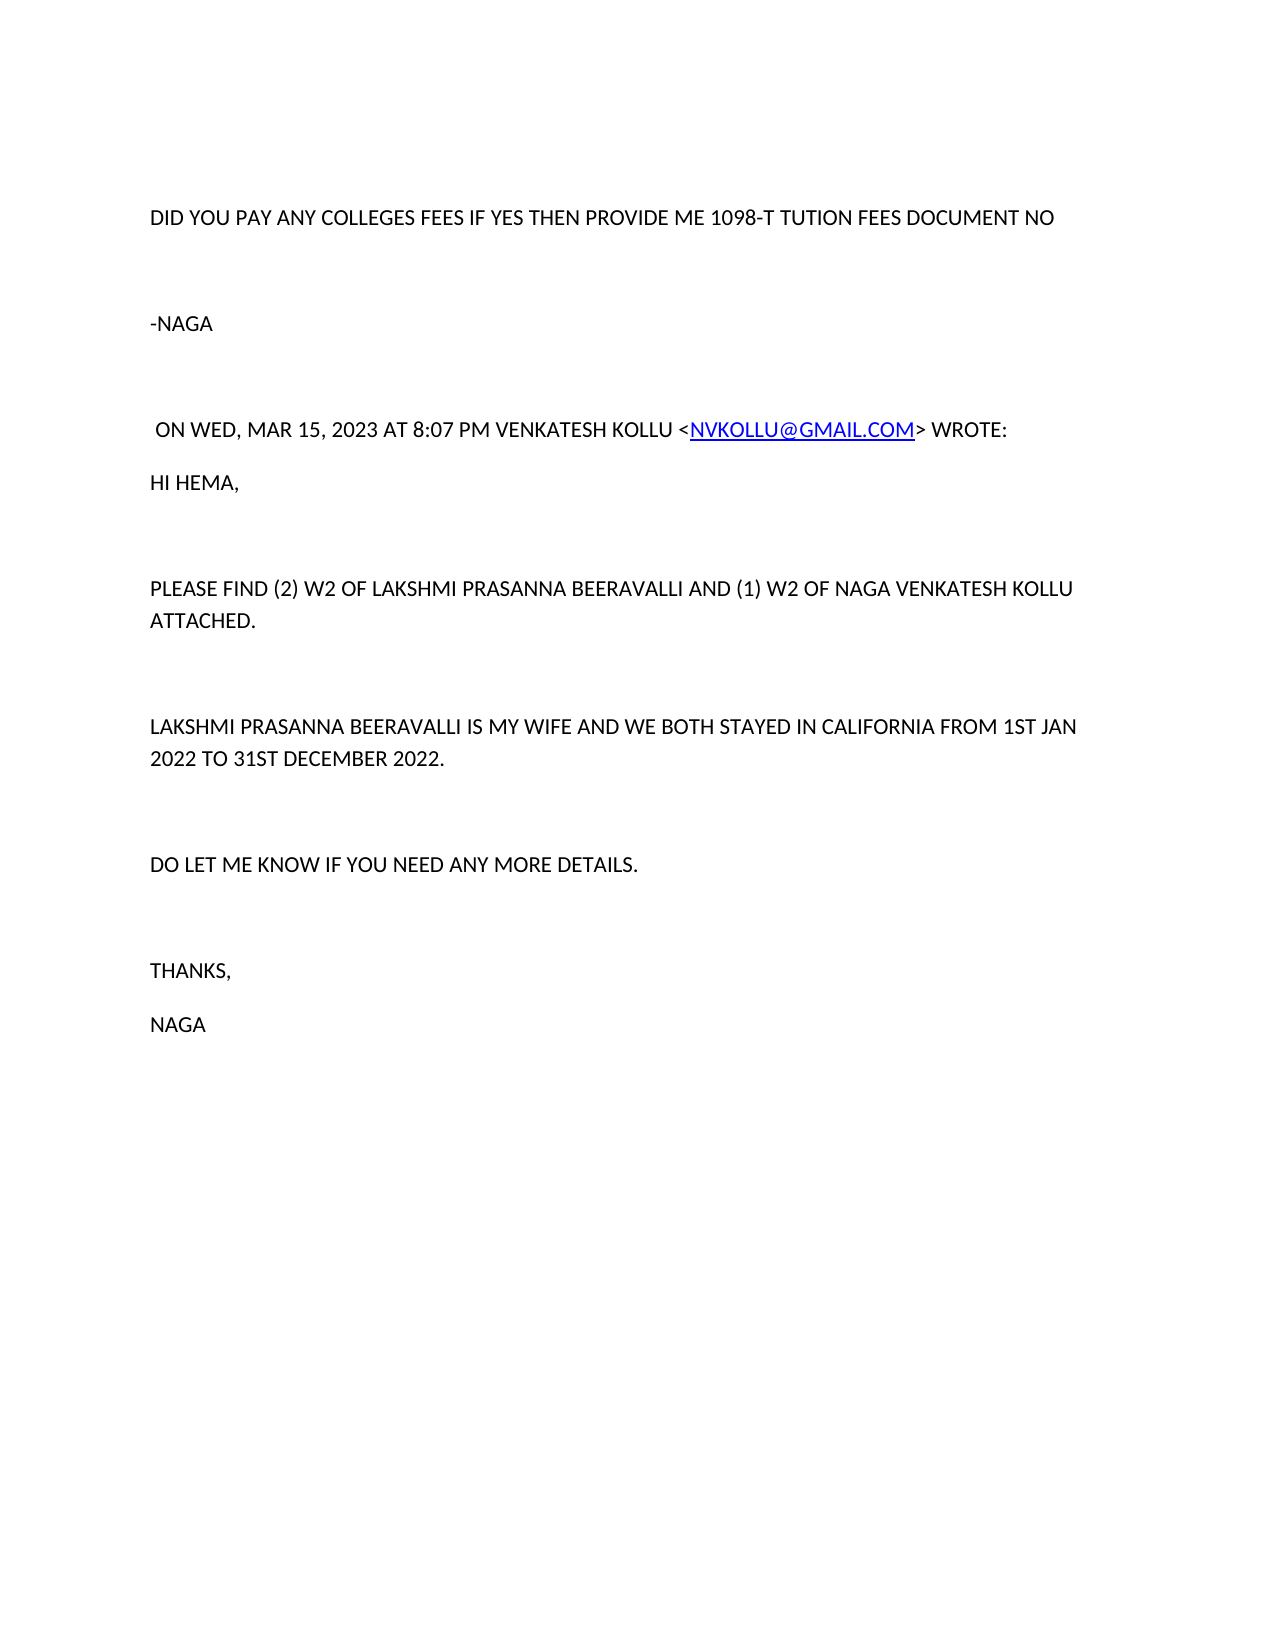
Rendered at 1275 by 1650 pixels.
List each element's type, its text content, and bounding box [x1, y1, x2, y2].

text THANKS, [150, 957, 1125, 985]
text DID YOU PAY ANY COLLEGES FEES IF YES THEN PROVIDE ME 1098-T TUTION FEES DOCUMENT NO [150, 203, 1125, 231]
text DO LET ME KNOW IF YOU NEED ANY MORE DETAILS. [150, 851, 1125, 879]
text NAGA [150, 1010, 1125, 1038]
text PLEASE FIND (2) W2 OF LAKSHMI PRASANNA BEERAVALLI AND (1) W2 OF NAGA VENKATESH KOLLU ATTACHED. [150, 574, 1125, 634]
text -NAGA [150, 309, 1125, 337]
text HI HEMA, [150, 468, 1125, 496]
text ON WED, MAR 15, 2023 AT 8:07 PM VENKATESH KOLLU <NVKOLLU@GMAIL.COM> WROTE: [150, 415, 1125, 443]
text LAKSHMI PRASANNA BEERAVALLI IS MY WIFE AND WE BOTH STAYED IN CALIFORNIA FROM 1ST JAN 2022 TO 31ST DECEMBER 2022. [150, 712, 1125, 773]
